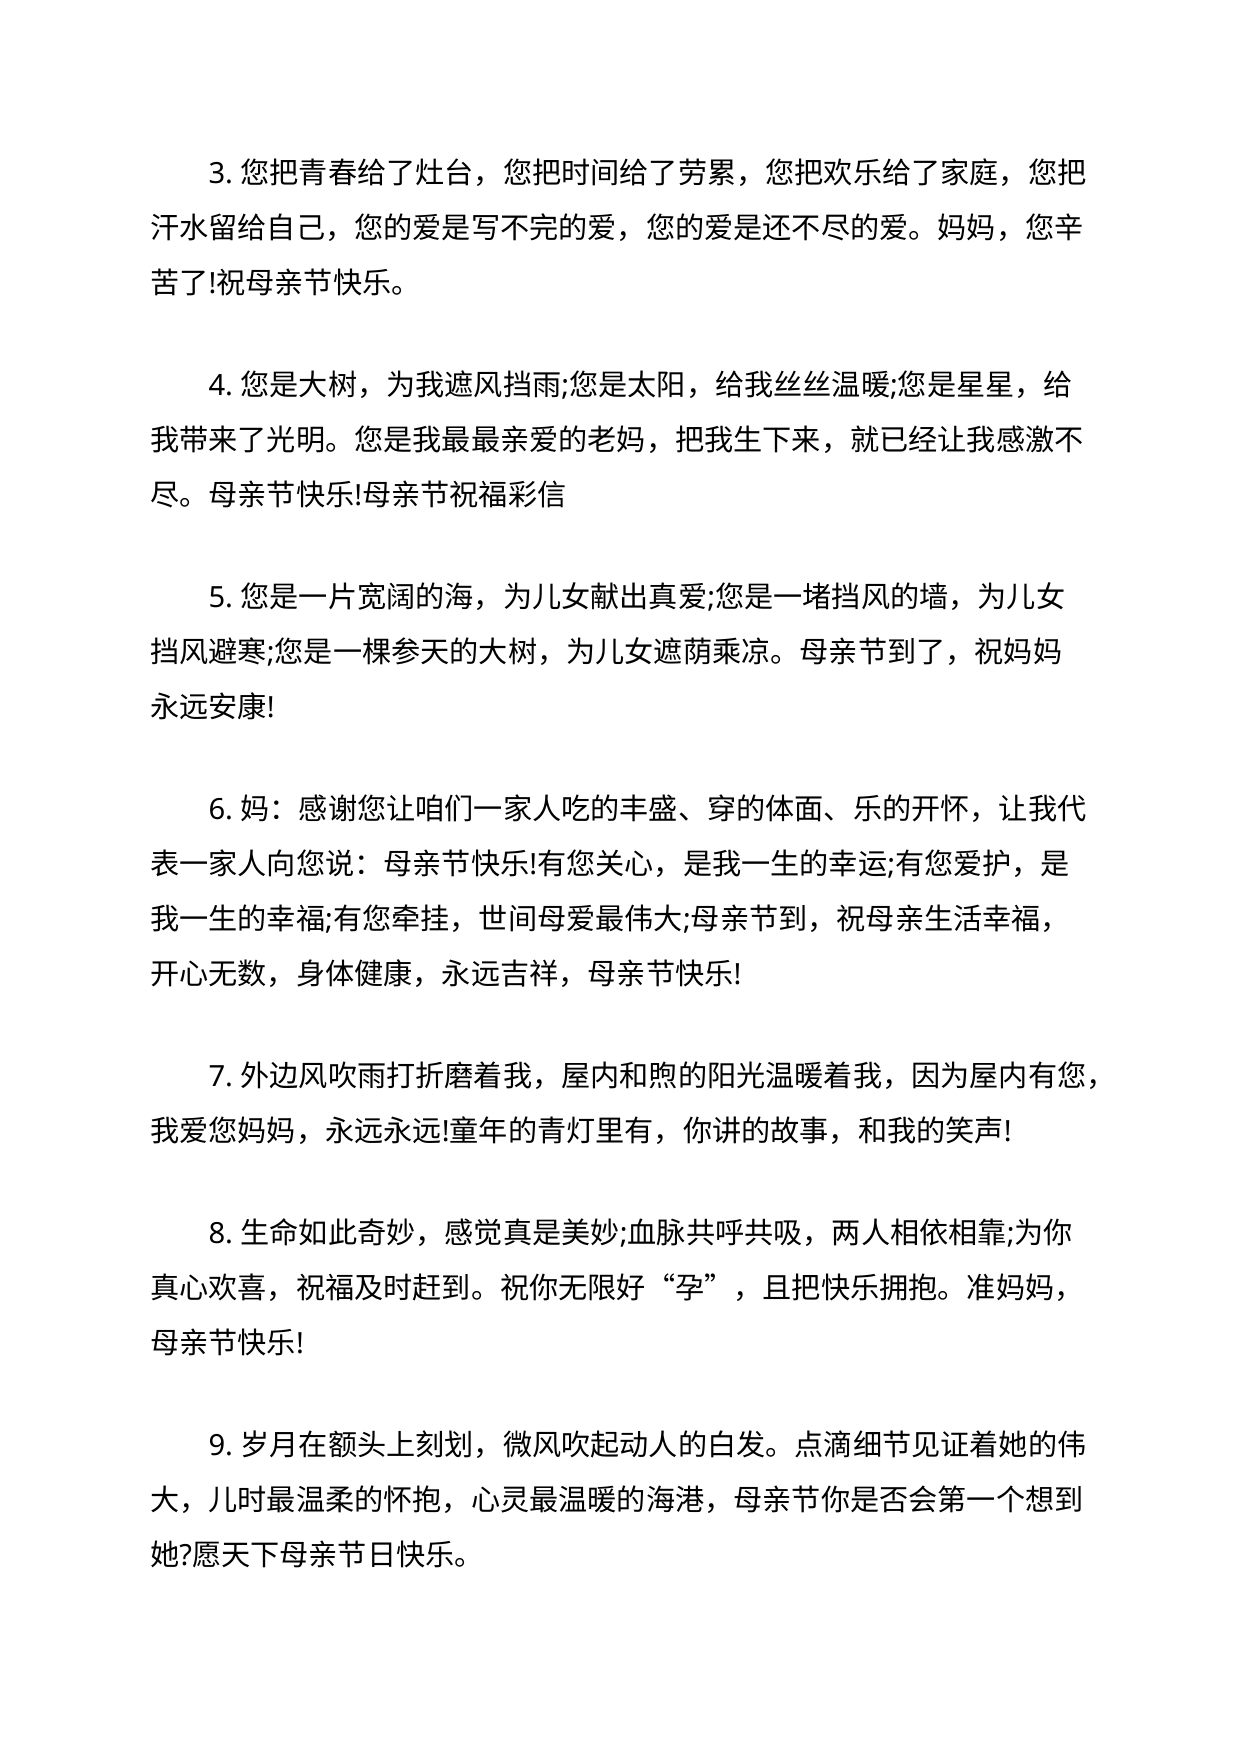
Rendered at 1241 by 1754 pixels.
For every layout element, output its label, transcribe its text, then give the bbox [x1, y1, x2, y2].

text 9. 岁月在额头上刻划，微风吹起动人的白发。点滴细节见证着她的伟大，儿时最温柔的怀抱，心灵最温暖的海港，母亲节你是否会第一个想到她?愿天下母亲节日快乐。 [150, 1422, 1090, 1574]
text 7. 外边风吹雨打折磨着我，屋内和煦的阳光温暖着我，因为屋内有您，我爱您妈妈，永远永远!童年的青灯里有，你讲的故事，和我的笑声! [150, 1053, 1090, 1150]
text 3. 您把青春给了灶台，您把时间给了劳累，您把欢乐给了家庭，您把汗水留给自己，您的爱是写不完的爱，您的爱是还不尽的爱。妈妈，您辛苦了!祝母亲节快乐。 [150, 150, 1090, 302]
text 8. 生命如此奇妙，感觉真是美妙;血脉共呼共吸，两人相依相靠;为你真心欢喜，祝福及时赶到。祝你无限好“孕”，且把快乐拥抱。准妈妈，母亲节快乐! [150, 1210, 1090, 1362]
text 6. 妈：感谢您让咱们一家人吃的丰盛、穿的体面、乐的开怀，让我代表一家人向您说：母亲节快乐!有您关心，是我一生的幸运;有您爱护，是我一生的幸福;有您牵挂，世间母爱最伟大;母亲节到，祝母亲生活幸福，开心无数，身体健康，永远吉祥，母亲节快乐! [150, 786, 1090, 993]
text 5. 您是一片宽阔的海，为儿女献出真爱;您是一堵挡风的墙，为儿女挡风避寒;您是一棵参天的大树，为儿女遮荫乘凉。母亲节到了，祝妈妈永远安康! [150, 574, 1090, 726]
text 4. 您是大树，为我遮风挡雨;您是太阳，给我丝丝温暖;您是星星，给我带来了光明。您是我最最亲爱的老妈，把我生下来，就已经让我感激不尽。母亲节快乐!母亲节祝福彩信 [150, 362, 1090, 514]
